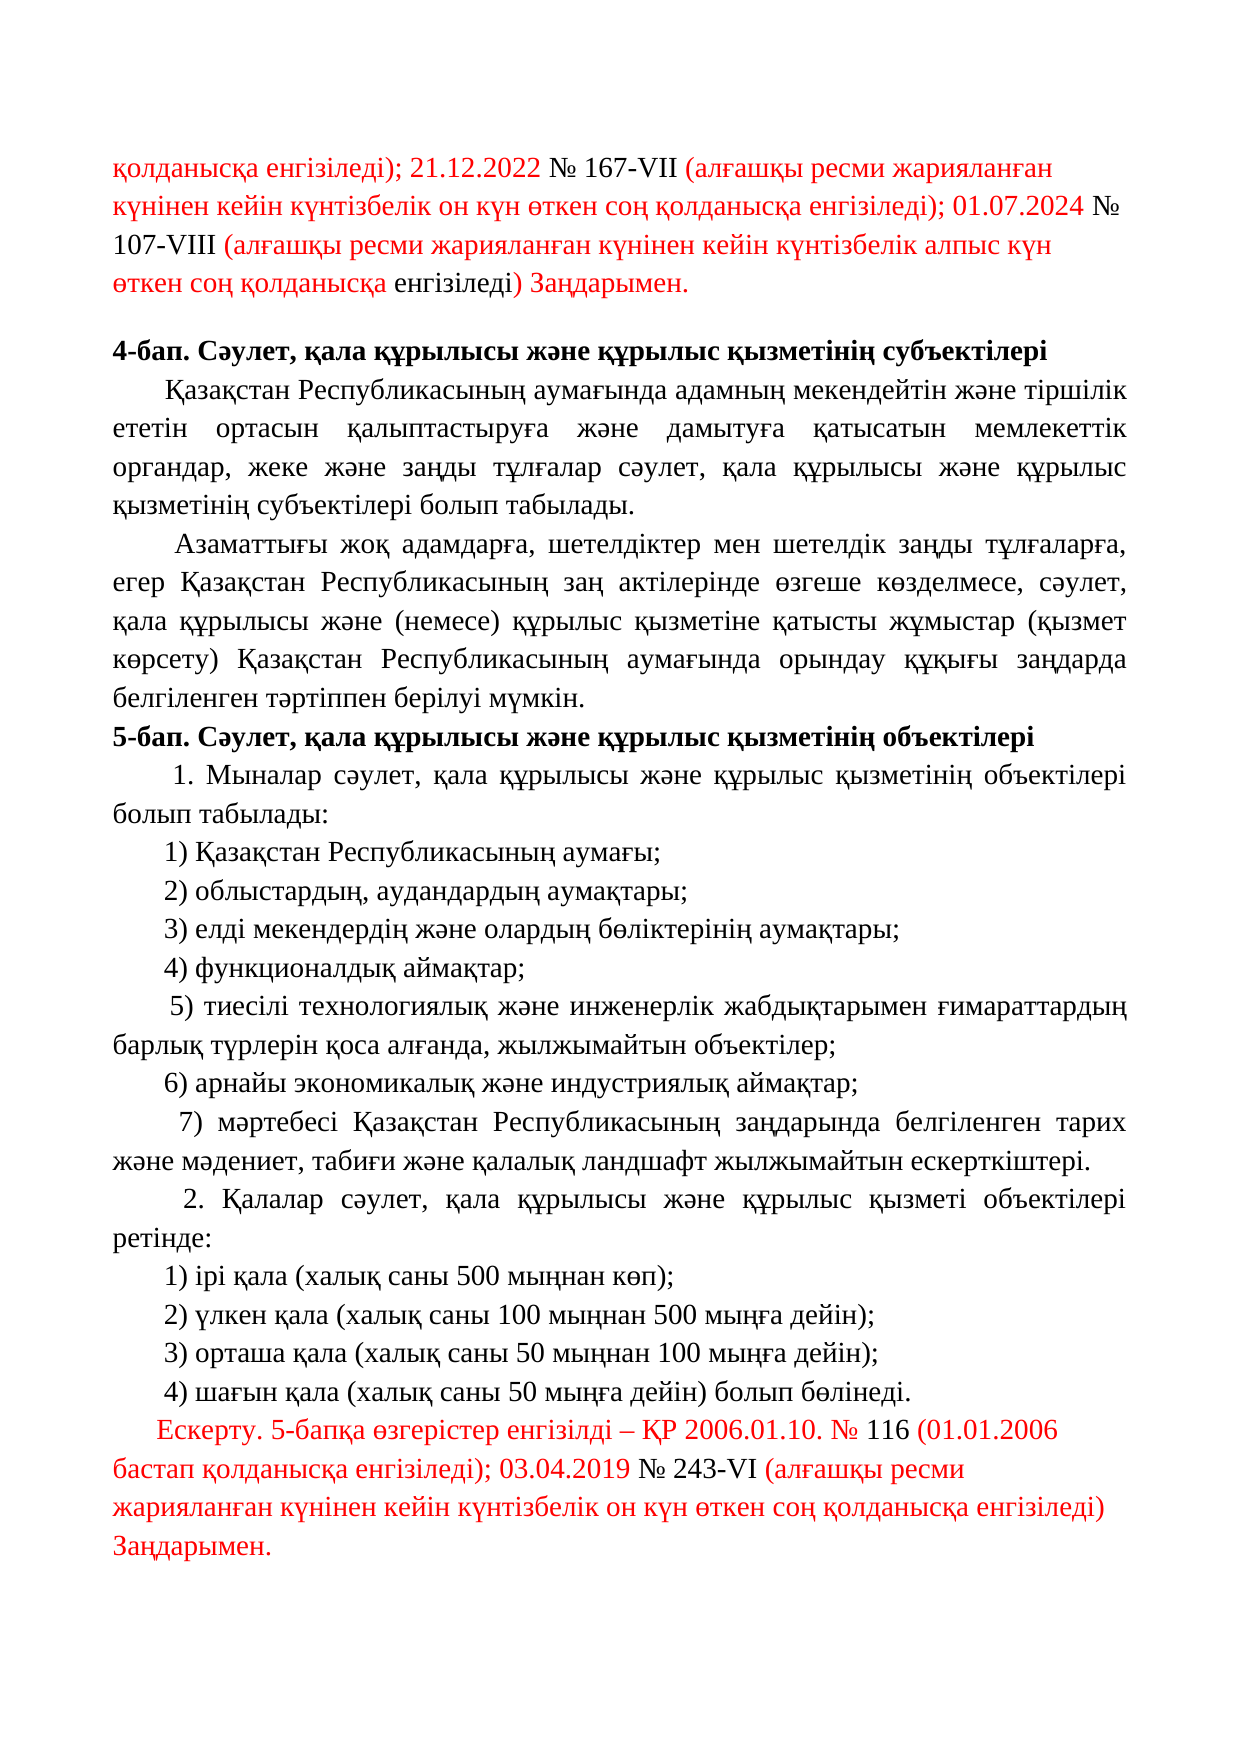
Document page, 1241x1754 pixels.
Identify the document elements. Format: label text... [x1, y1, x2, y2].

text 1) ірі қала (халық саны 500 мыңнан көп); [112, 1258, 1128, 1292]
text 1) Қазақстан Республикасының аумағы; [112, 834, 1128, 868]
text 2. Қалалар сәулет, қала құрылысы және құрылыс қызметі объектілері ретінде: [112, 1181, 1128, 1253]
text 6) арнайы экономикалық және индустриялық аймақтар; [112, 1066, 1128, 1099]
text 5) тиесiлi технологиялық және инженерлiк жабдықтарымен ғимараттардың барлық түрлерiн қоса алғанда, жылжымайтын объектiлер; [112, 988, 1128, 1061]
text 3) орташа қала (халық саны 50 мыңнан 100 мыңға дейін); [112, 1335, 1128, 1369]
text 5-бап. Сәулет, қала құрылысы және құрылыс қызметiнiң объектiлерi [112, 719, 1128, 752]
text 7) мәртебесi Қазақстан Республикасының заңдарында белгiленген тарих және мәдениет, табиғи және қалалық ландшафт жылжымайтын ескерткiштерi. [112, 1104, 1128, 1176]
text 2) облыстардың, аудандардың аумақтары; [112, 873, 1128, 906]
text 1. Мыналар сәулет, қала құрылысы және құрылыс қызметiнiң объектiлерi болып табылады: [112, 757, 1128, 829]
text 4) функционалдық аймақтар; [112, 950, 1128, 983]
text 4) шағын қала (халық саны 50 мыңға дейін) болып бөлінеді. [112, 1374, 1128, 1407]
text 3) елдi мекендердiң және олардың бөлiктерiнiң аумақтары; [112, 911, 1128, 945]
text Қазақстан Республикасының аумағында адамның мекендейтiн және тiршiлiк ететiн ортасын қалыптастыруға және дамытуға қатысатын мемлекеттiк органдар, жеке және заңды тұлғалар сәулет, қала құрылысы және құрылыс қызметiнiң субъектiлерi болып табылады. [112, 372, 1128, 521]
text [112, 150, 1128, 329]
text 4-бап. Сәулет, қала құрылысы және құрылыс қызметiнiң субъектiлерi [112, 333, 1128, 367]
text 2) үлкен қала (халық саны 100 мыңнан 500 мыңға дейін); [112, 1297, 1128, 1330]
text Азаматтығы жоқ адамдарға, шетелдiктер мен шетелдiк заңды тұлғаларға, егер Қазақстан Республикасының заң актiлерiнде өзгеше көзделмесе, сәулет, қала құрылысы және (немесе) құрылыс қызметiне қатысты жұмыстар (қызмет көрсету) Қазақстан Республикасының аумағында орындау құқығы заңдарда белгiленген тәртiппен берiлуi мүмкiн. [112, 526, 1128, 714]
text Ескерту. 5-бапқа өзгерістер енгізілді – ҚР 2006.01.10. № 116 (01.01.2006 бастап қолданысқа енгiзiледi); 03.04.2019 № 243-VI (алғашқы ресми жарияланған күнінен кейін күнтізбелік он күн өткен соң қолданысқа енгізіледі) Заңдарымен. [112, 1412, 1128, 1592]
